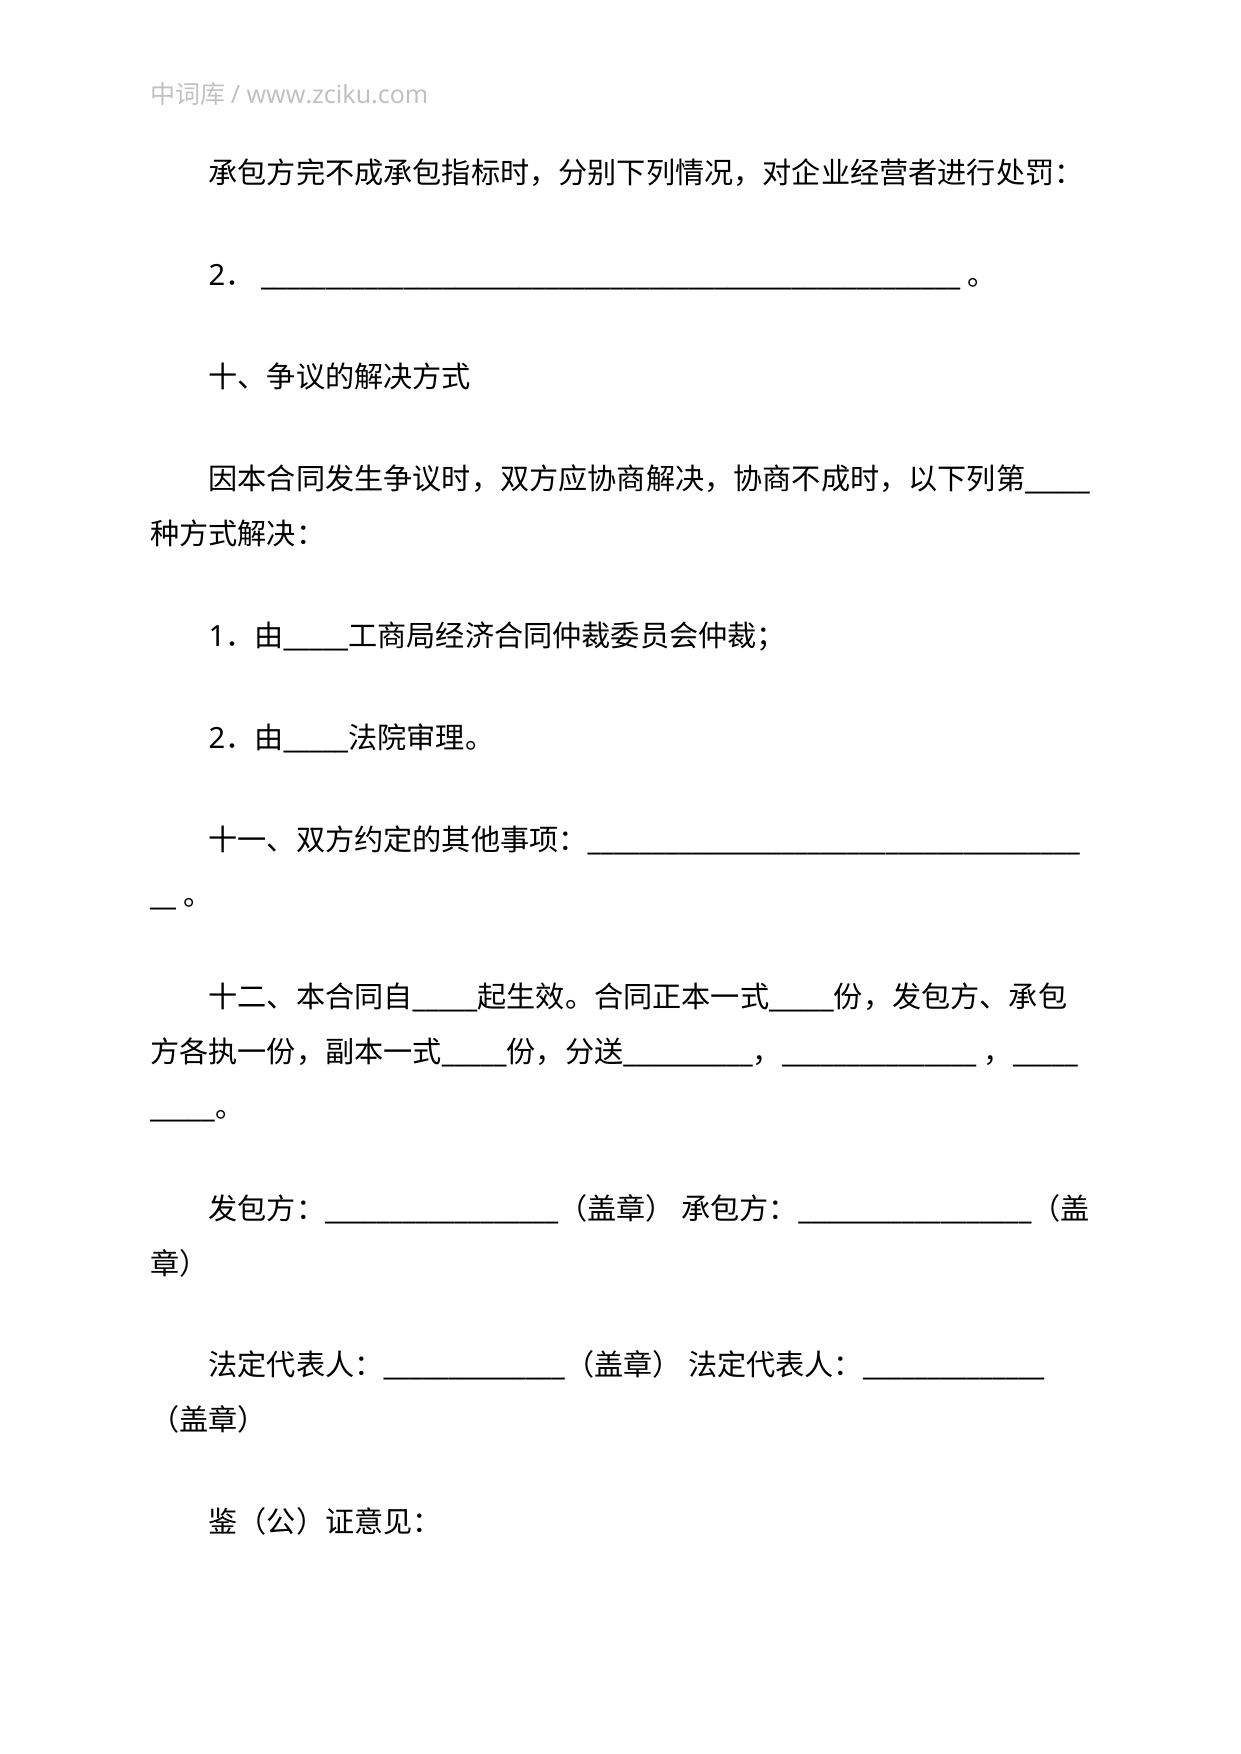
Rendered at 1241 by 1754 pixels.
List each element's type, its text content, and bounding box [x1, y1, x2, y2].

text 2． ______________________________________________________ 。 [150, 252, 1090, 294]
text 法定代表人：______________（盖章） 法定代表人：______________（盖章） [150, 1342, 1090, 1439]
text 承包方完不成承包指标时，分别下列情况，对企业经营者进行处罚： [150, 150, 1090, 192]
text 鉴（公）证意见： [150, 1499, 1090, 1541]
text 发包方：__________________（盖章） 承包方：__________________（盖章） [150, 1185, 1090, 1282]
text 十、争议的解决方式 [150, 354, 1090, 396]
text 因本合同发生争议时，双方应协商解决，协商不成时，以下列第_____种方式解决： [150, 456, 1090, 553]
text 1．由_____工商局经济合同仲裁委员会仲裁； [150, 612, 1090, 655]
text 2．由_____法院审理。 [150, 714, 1090, 757]
text 十二、本合同自_____起生效。合同正本一式_____份，发包方、承包方各执一份，副本一式_____份，分送__________，_______________ ，__________。 [150, 973, 1090, 1126]
text 十一、双方约定的其他事项：________________________________________ 。 [150, 816, 1090, 914]
